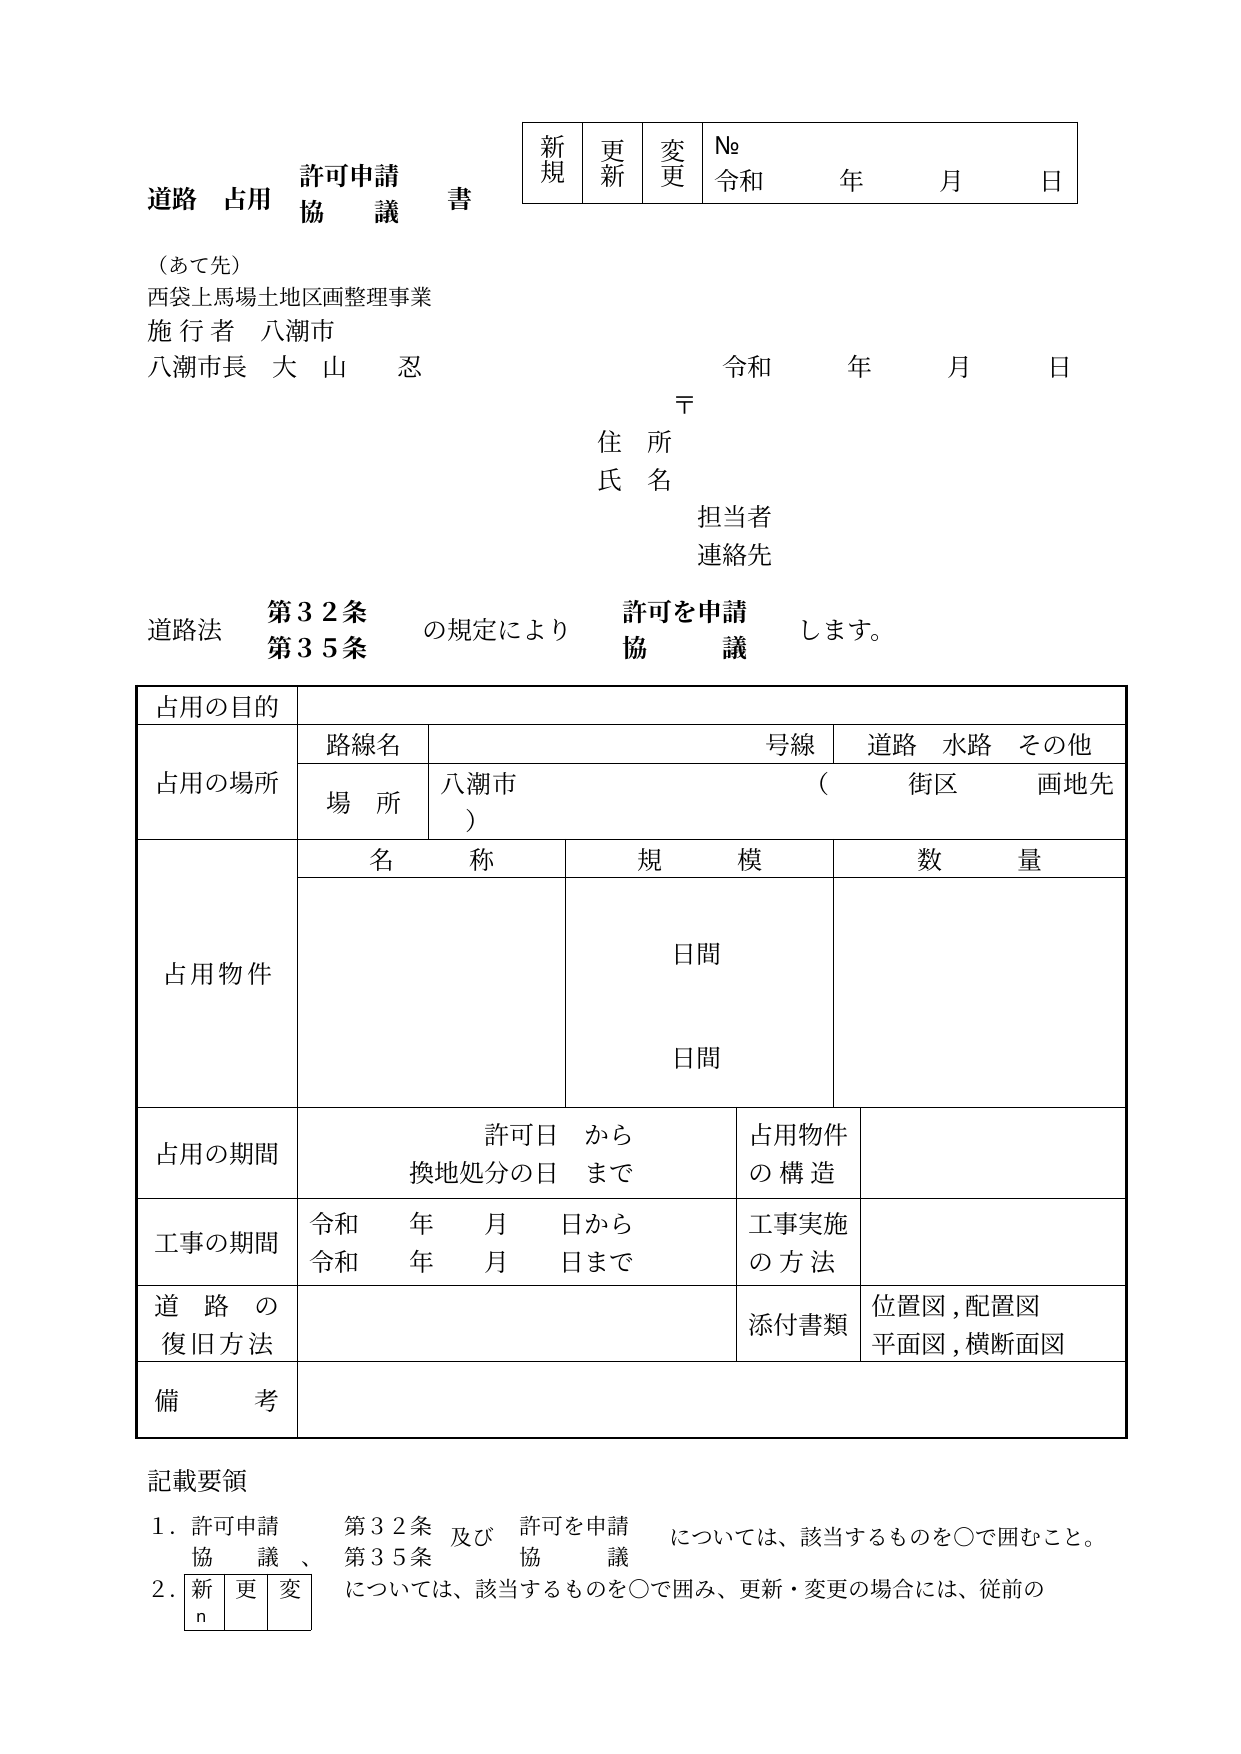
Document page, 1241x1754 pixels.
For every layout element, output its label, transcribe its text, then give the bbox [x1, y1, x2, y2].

table_cell [834, 878, 1125, 1107]
table_header 新規 [523, 123, 582, 203]
table_cell 許可日 から 換地処分の日 まで [298, 1108, 736, 1197]
table_cell 八潮市 （ 街区 画地先 ） [429, 764, 1125, 839]
text 施 行 者 八潮市 [148, 311, 1092, 347]
text １．許可申請 第３２条 許可を申請 [148, 1509, 1092, 1541]
table_cell 路線名 [298, 725, 428, 763]
table_cell [861, 1108, 1125, 1197]
table_cell 占用物件 [138, 840, 297, 1107]
text 八潮市長 大 山 忍 令和 年 月 日 [148, 347, 1092, 384]
text 記載要領 [148, 1462, 1092, 1498]
table_cell 号線 [429, 725, 833, 763]
table_cell 工事実施 の方法 [737, 1199, 860, 1285]
table_header № 令和 年 月 日 [703, 123, 1077, 203]
text 〒 [148, 384, 1092, 422]
table_cell 場 所 [298, 764, 428, 839]
table_cell [298, 1362, 1125, 1437]
text 氏 名 [148, 459, 1092, 497]
text 連絡先 [148, 534, 1092, 572]
table_cell 工事の期間 [138, 1199, 297, 1285]
table_header 占用の目的 [138, 687, 297, 724]
table_cell 占用の期間 [138, 1108, 297, 1197]
table_cell 名 称 [298, 840, 565, 877]
table_cell 占用の場所 [138, 725, 297, 839]
table_cell 数 量 [834, 840, 1125, 877]
table_cell 占用物件 の構造 [737, 1108, 860, 1197]
text 道路 占用 書 [148, 180, 1092, 216]
table_cell 位置図 , 配置図 平面図 , 横断面図 [861, 1286, 1125, 1361]
table_cell [861, 1199, 1125, 1285]
table_header 更新 [583, 123, 642, 203]
table_cell [566, 878, 833, 1107]
table_cell [298, 1286, 736, 1361]
table_header 変更 [643, 123, 702, 203]
table_cell 備 考 [138, 1362, 297, 1437]
text 担当者 [148, 497, 1092, 534]
table_cell 道路 水路 その他 [834, 725, 1125, 763]
text 協 議 、 第３５条 協 議 [148, 1541, 1092, 1572]
table_cell 規 模 [566, 840, 833, 877]
table_cell 道 路 の 復旧方法 [138, 1286, 297, 1361]
text 住 所 [148, 422, 1092, 459]
text （あて先） [148, 250, 1092, 280]
text ２．新 更 変 については、該当するものを○で囲み、更新・変更の場合には、従前の [148, 1572, 1092, 1603]
table_header [298, 687, 1125, 724]
table_cell [298, 878, 565, 1107]
table_cell 添付書類 [737, 1286, 860, 1361]
table_cell 令和 年 月 日から 令和 年 月 日まで [298, 1199, 736, 1285]
text 道路法 の規定により します。 [148, 609, 1092, 647]
